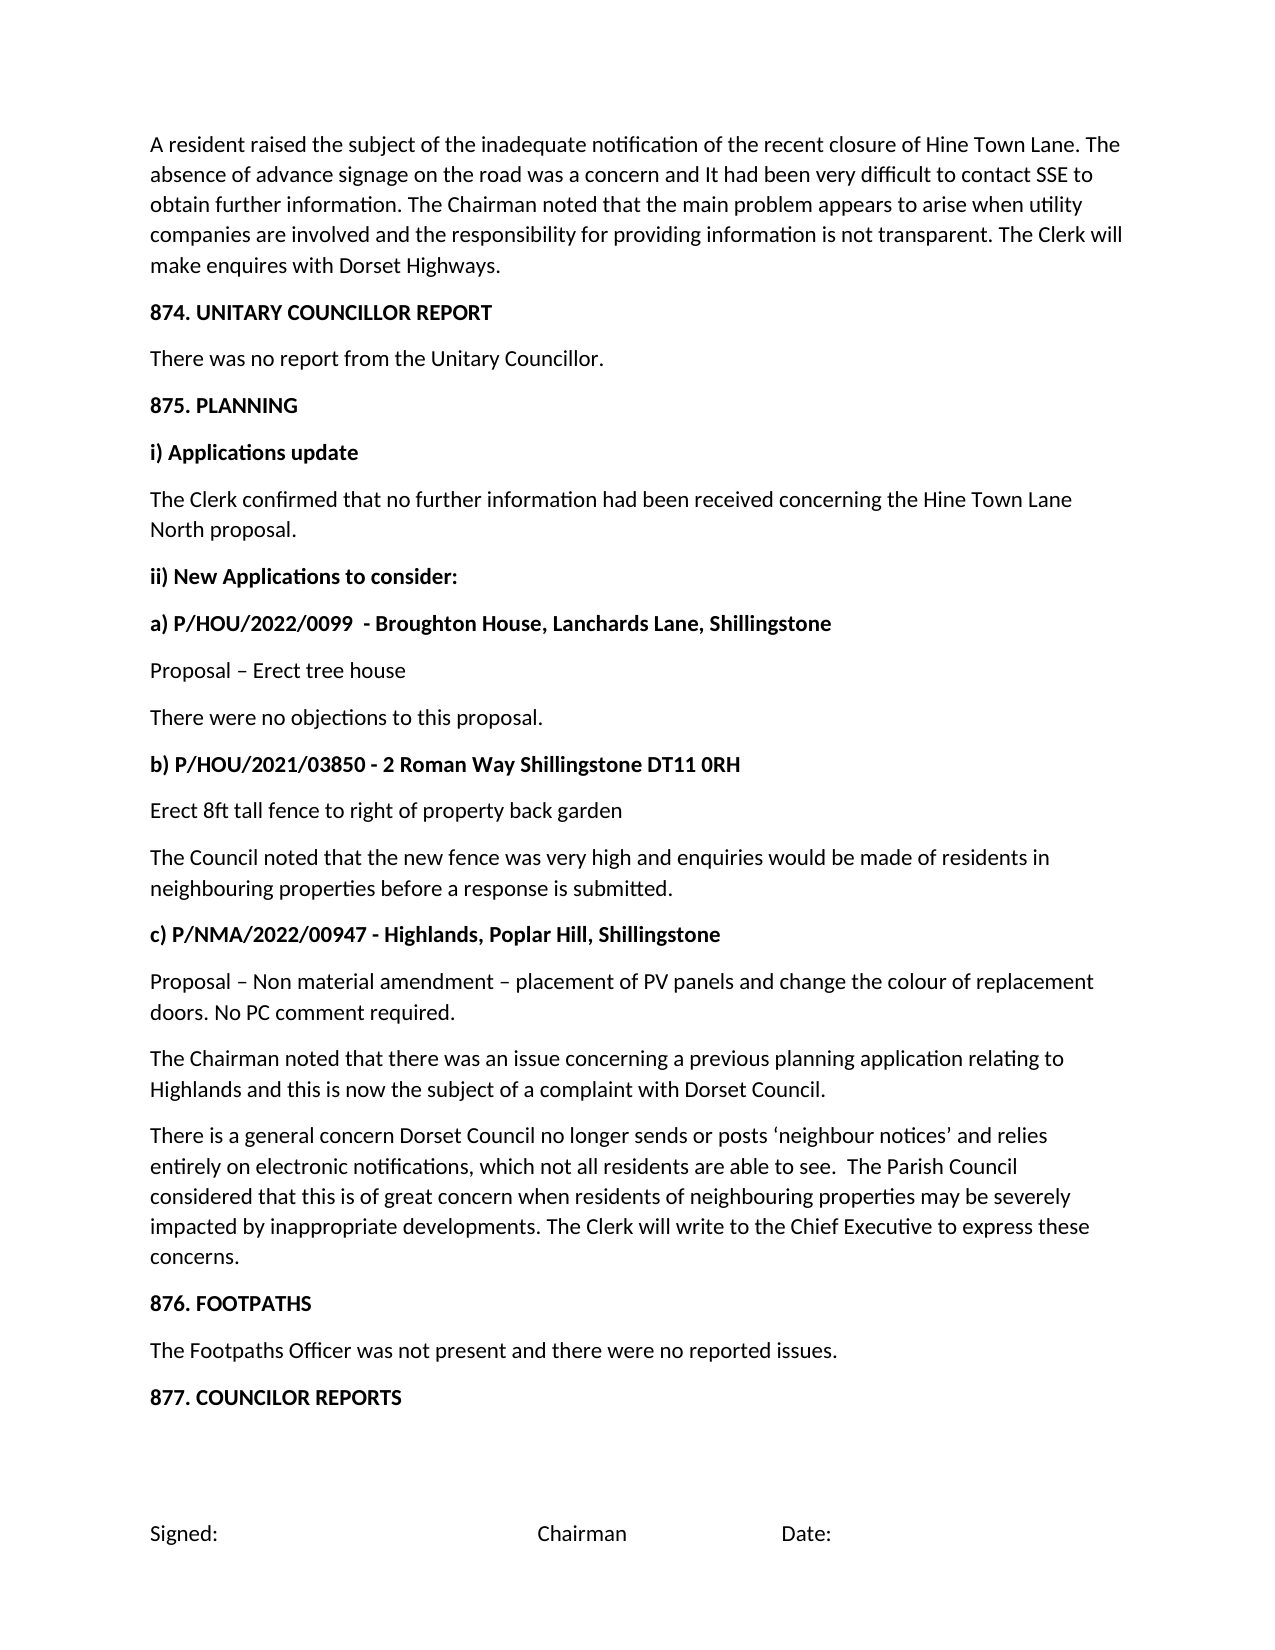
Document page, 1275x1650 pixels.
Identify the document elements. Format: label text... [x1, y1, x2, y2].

text There were no objections to this proposal. [150, 703, 1125, 731]
text Proposal – Erect tree house [150, 656, 1125, 684]
text i) Applications update [150, 438, 1125, 466]
text 874. UNITARY COUNCILLOR REPORT [150, 298, 1125, 326]
text The Clerk confirmed that no further information had been received concerning the Hine Town Lane North proposal. [150, 485, 1125, 543]
text A resident raised the subject of the inadequate notification of the recent closure of Hine Town Lane. The absence of advance signage on the road was a concern and It had been very difficult to contact SSE to obtain further information. The Chairman noted that the main problem appears to arise when utility companies are involved and the responsibility for providing information is not transparent. The Clerk will make enquires with Dorset Highways. [150, 130, 1125, 279]
text The Chairman noted that there was an issue concerning a previous planning application relating to Highlands and this is now the subject of a complaint with Dorset Council. [150, 1044, 1125, 1103]
text 877. COUNCILOR REPORTS [150, 1383, 1125, 1411]
text Erect 8ft tall fence to right of property back garden [150, 797, 1125, 824]
text a) P/HOU/2022/0099 - Broughton House, Lanchards Lane, Shillingstone [150, 609, 1125, 637]
text 876. FOOTPATHS [150, 1289, 1125, 1317]
text The Footpaths Officer was not present and there were no reported issues. [150, 1336, 1125, 1364]
text The Council noted that the new fence was very high and enquiries would be made of residents in neighbouring properties before a response is submitted. [150, 843, 1125, 902]
text c) P/NMA/2022/00947 - Highlands, Poplar Hill, Shillingstone [150, 921, 1125, 948]
text b) P/HOU/2021/03850 - 2 Roman Way Shillingstone DT11 0RH [150, 750, 1125, 778]
text There is a general concern Dorset Council no longer sends or posts ‘neighbour notices’ and relies entirely on electronic notifications, which not all residents are able to see. The Parish Council considered that this is of great concern when residents of neighbouring properties may be severely impacted by inappropriate developments. The Clerk will write to the Chief Executive to express these concerns. [150, 1122, 1125, 1270]
text ii) New Applications to consider: [150, 562, 1125, 590]
text Proposal – Non material amendment – placement of PV panels and change the colour of replacement doors. No PC comment required. [150, 967, 1125, 1026]
text 875. PLANNING [150, 391, 1125, 419]
text There was no report from the Unitary Councillor. [150, 344, 1125, 372]
